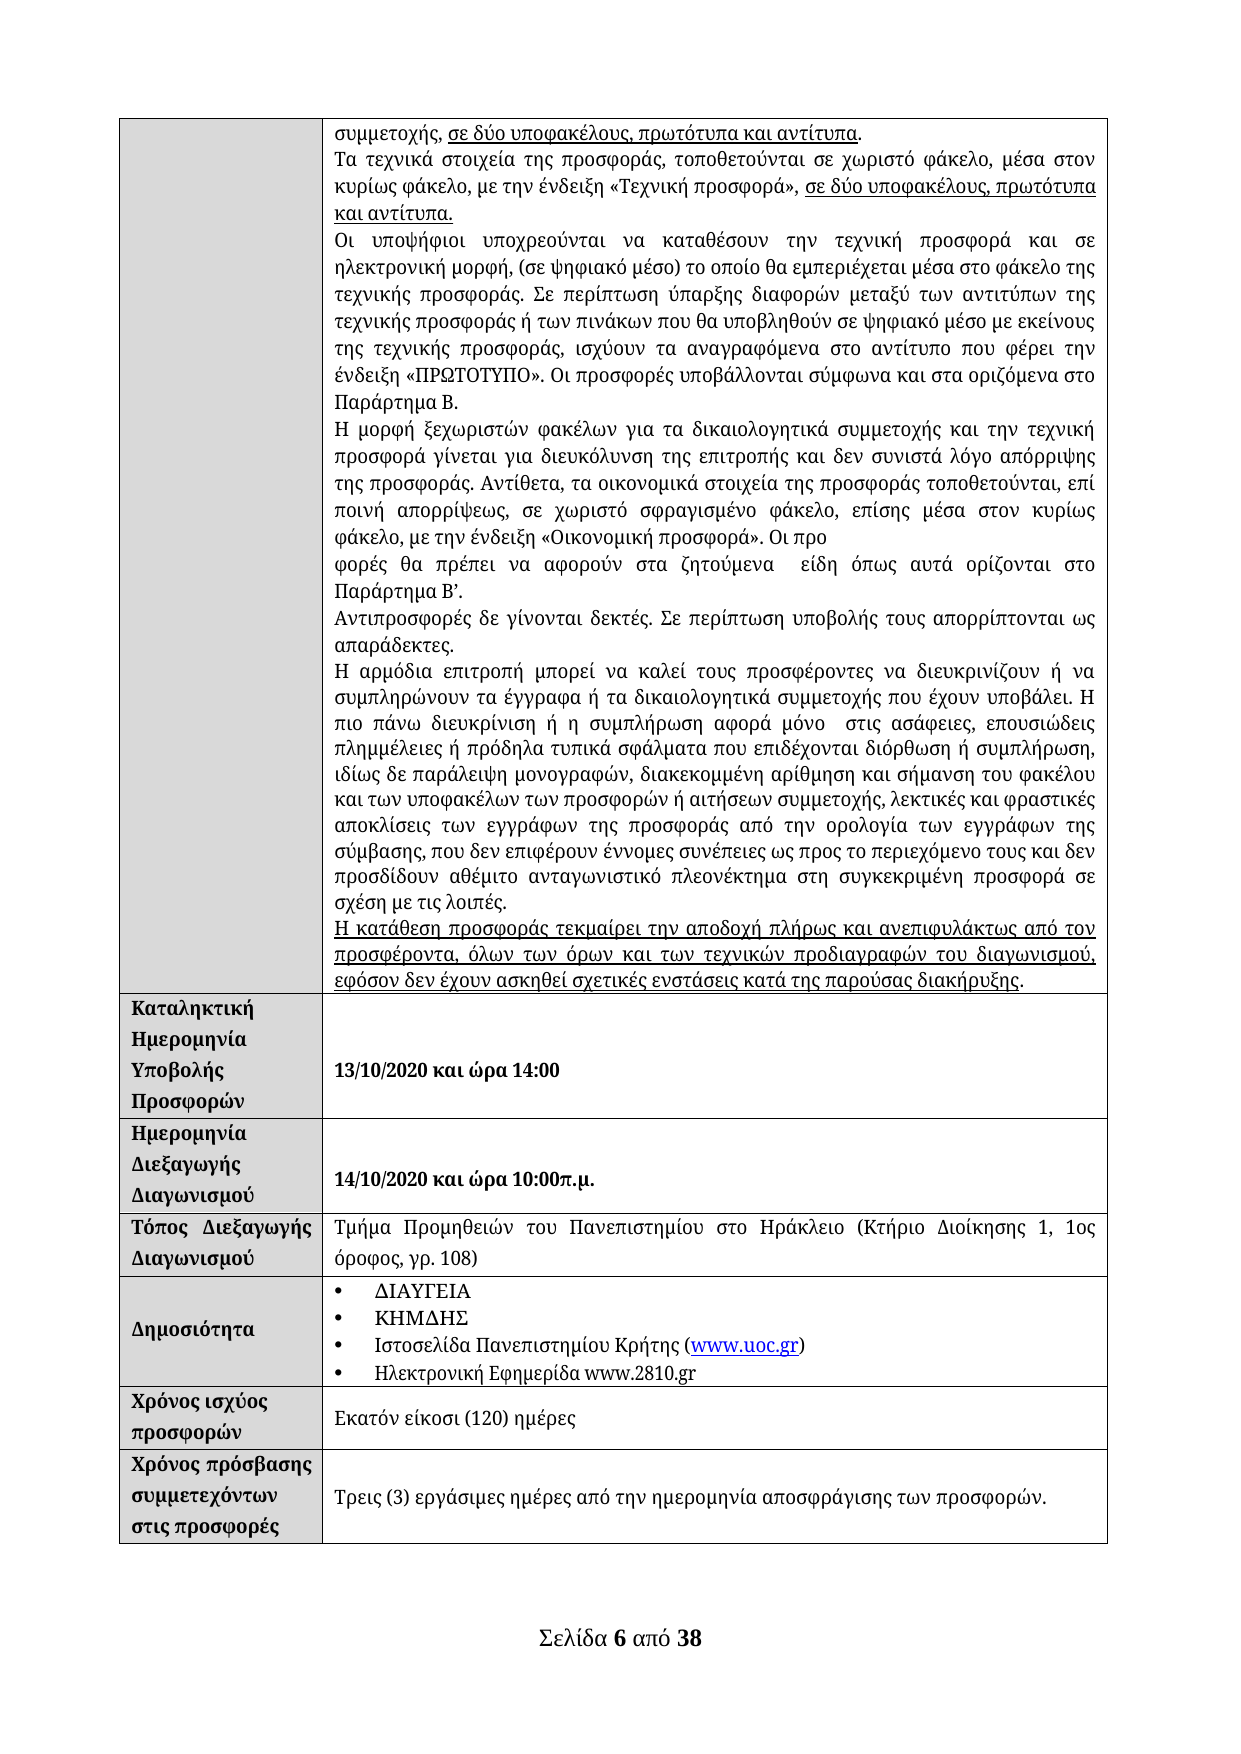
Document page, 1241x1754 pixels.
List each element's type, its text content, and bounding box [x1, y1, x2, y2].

table_cell 13/10/2020 και ώρα 14:00 [323, 994, 1107, 1118]
table_cell Εκατόν είκοσι (120) ημέρες [323, 1387, 1107, 1449]
table_cell Ημερομηνία Διεξαγωγής Διαγωνισμού [120, 1119, 322, 1212]
table_cell Χρόνος πρόσβασης συμμετεχόντων στις προσφορές [120, 1450, 322, 1543]
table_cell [323, 119, 1107, 993]
table_cell 14/10/2020 και ώρα 10:00π.μ. [323, 1119, 1107, 1212]
table_cell Καταληκτική Ημερομηνία Υποβολής Προσφορών [120, 994, 322, 1118]
table_cell Τρεις (3) εργάσιμες ημέρες από την ημερομηνία αποσφράγισης των προσφορών. [323, 1450, 1107, 1543]
table_cell Χρόνος ισχύος προσφορών [120, 1387, 322, 1449]
table_cell Τόπος Διεξαγωγής Διαγωνισμού [120, 1214, 322, 1276]
table_cell Δημοσιότητα [120, 1277, 322, 1386]
table_cell ∆ΙΑΥΓΕΙΑ ΚΗΜ∆ΗΣ Ιστοσελίδα Πανεπιστημίου Κρήτης (www.uoc.gr) Ηλεκτρονική Εφημερίδα www.2810.gr [323, 1277, 1107, 1386]
table_cell Τμήμα Προμηθειών του Πανεπιστημίου στο Ηράκλειο (Κτήριο Διοίκησης 1, 1ος όροφος, γρ. 108) [323, 1214, 1107, 1276]
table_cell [120, 119, 322, 993]
